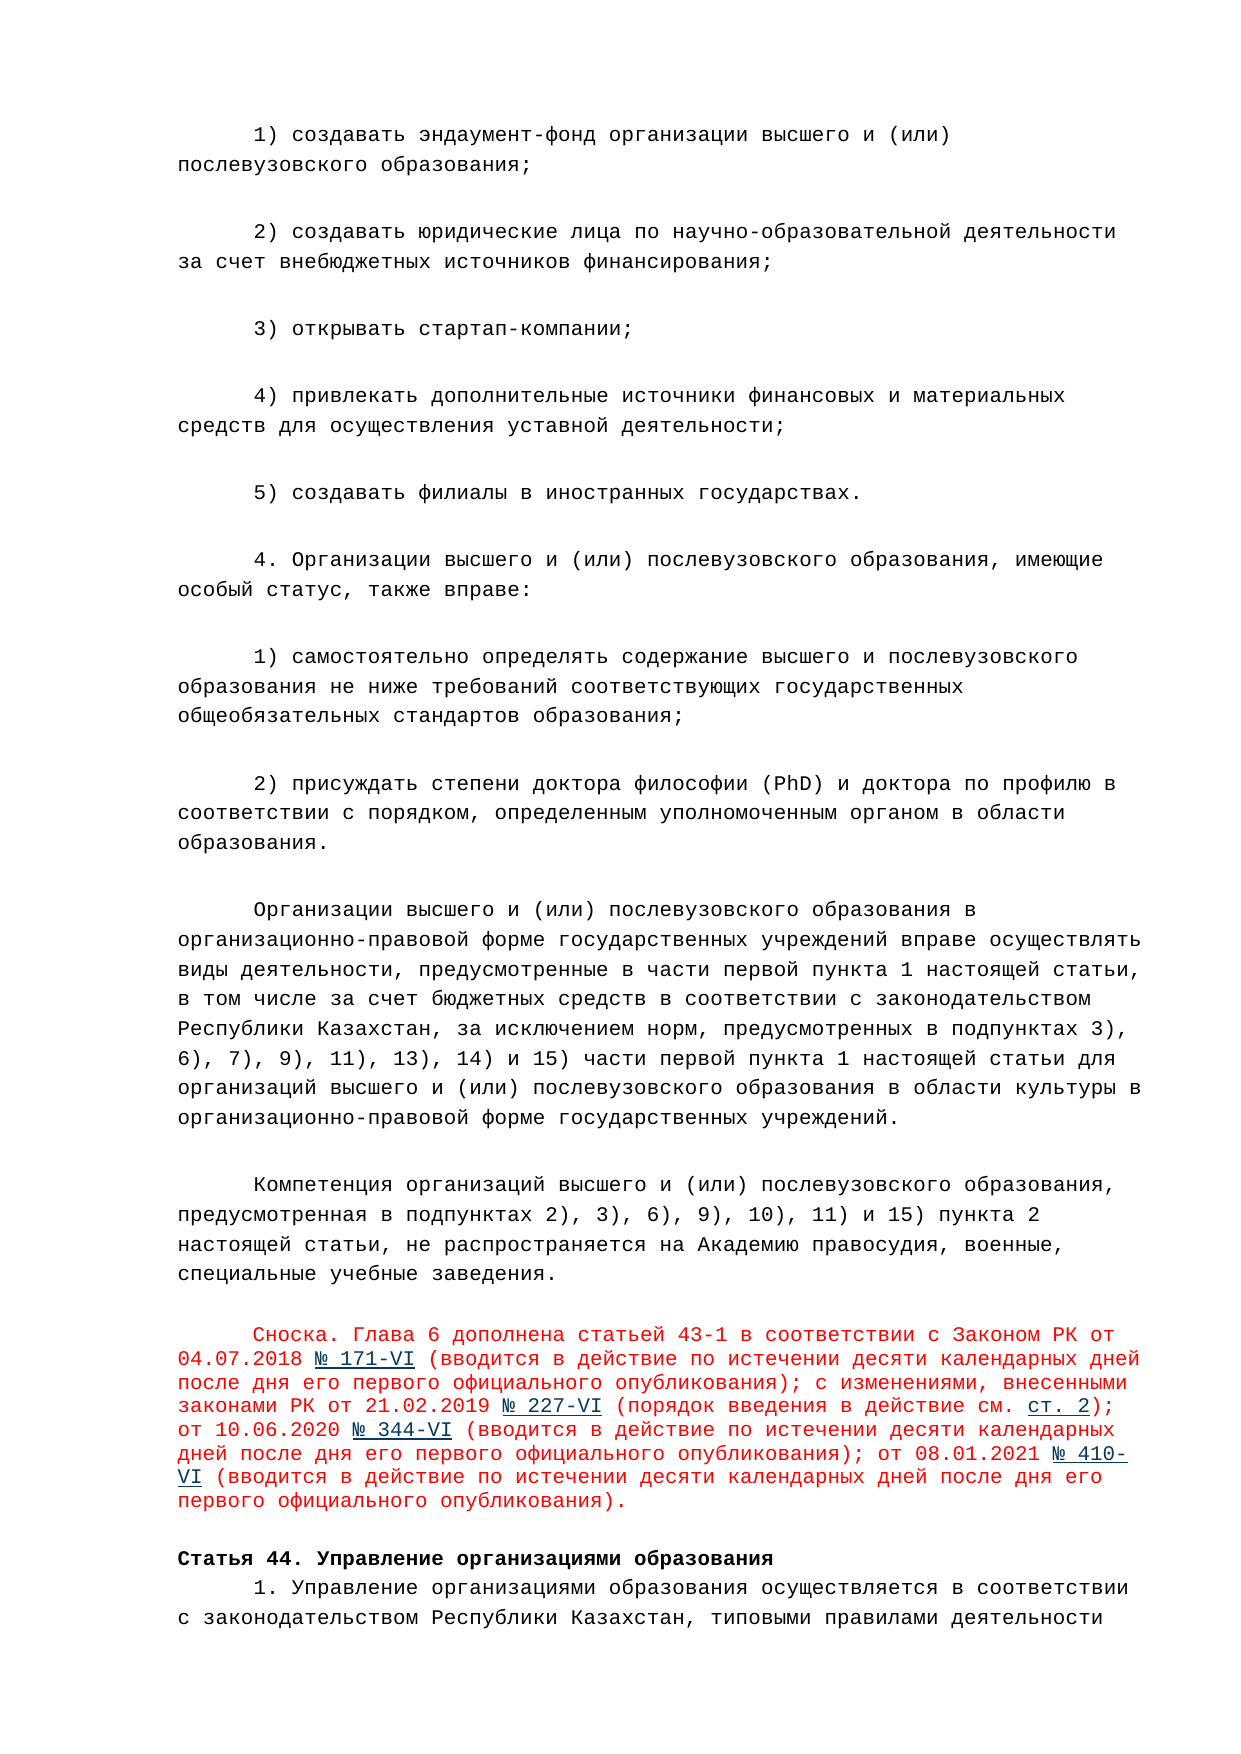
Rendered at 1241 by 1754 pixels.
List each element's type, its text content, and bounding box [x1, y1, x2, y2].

text 2) присуждать степени доктора философии (PhD) и доктора по профилю в соответствии с порядком, определенным уполномоченным органом в области образования. [177, 767, 1152, 856]
text 5) создавать филиалы в иностранных государствах. [177, 476, 1152, 506]
text 2) создавать юридические лица по научно-образовательной деятельности за счет внебюджетных источников финансирования; [177, 215, 1152, 274]
text 1) создавать эндаумент-фонд организации высшего и (или) послевузовского образования; [177, 118, 1152, 177]
text Организации высшего и (или) послевузовского образования в организационно-правовой форме государственных учреждений вправе осуществлять виды деятельности, предусмотренные в части первой пункта 1 настоящей статьи, в том числе за счет бюджетных средств в соответствии с законодательством Республики Казахстан, за исключением норм, предусмотренных в подпунктах 3), 6), 7), 9), 11), 13), 14) и 15) части первой пункта 1 настоящей статьи для организаций высшего и (или) послевузовского образования в области культуры в организационно-правовой форме государственных учреждений. [177, 893, 1152, 1131]
text 4) привлекать дополнительные источники финансовых и материальных средств для осуществления уставной деятельности; [177, 379, 1152, 438]
text 3) открывать стартап-компании; [177, 312, 1152, 342]
text Компетенция организаций высшего и (или) послевузовского образования, предусмотренная в подпунктах 2), 3), 6), 9), 10), 11) и 15) пункта 2 настоящей статьи, не распространяется на Академию правосудия, военные, специальные учебные заведения. [177, 1168, 1152, 1287]
text 4. Организации высшего и (или) послевузовского образования, имеющие особый статус, также вправе: [177, 543, 1152, 602]
text Статья 44. Управление организациями образования [177, 1542, 1152, 1571]
text Сноска. Глава 6 дополнена статьей 43-1 в соответствии с Законом РК от 04.07.2018 № 171-VI (вводится в действие по истечении десяти календарных дней после дня его первого официального опубликования); с изменениями, внесенными законами РК от 21.02.2019 № 227-VI (порядок введения в действие см. ст. 2); от 10.06.2020 № 344-VI (вводится в действие по истечении десяти календарных дней после дня его первого официального опубликования); от 08.01.2021 № 410-VI (вводится в действие по истечении десяти календарных дней после дня его первого официального опубликования). [177, 1324, 1152, 1542]
text 1) самостоятельно определять содержание высшего и послевузовского образования не ниже требований соответствующих государственных общеобязательных стандартов образования; [177, 640, 1152, 729]
